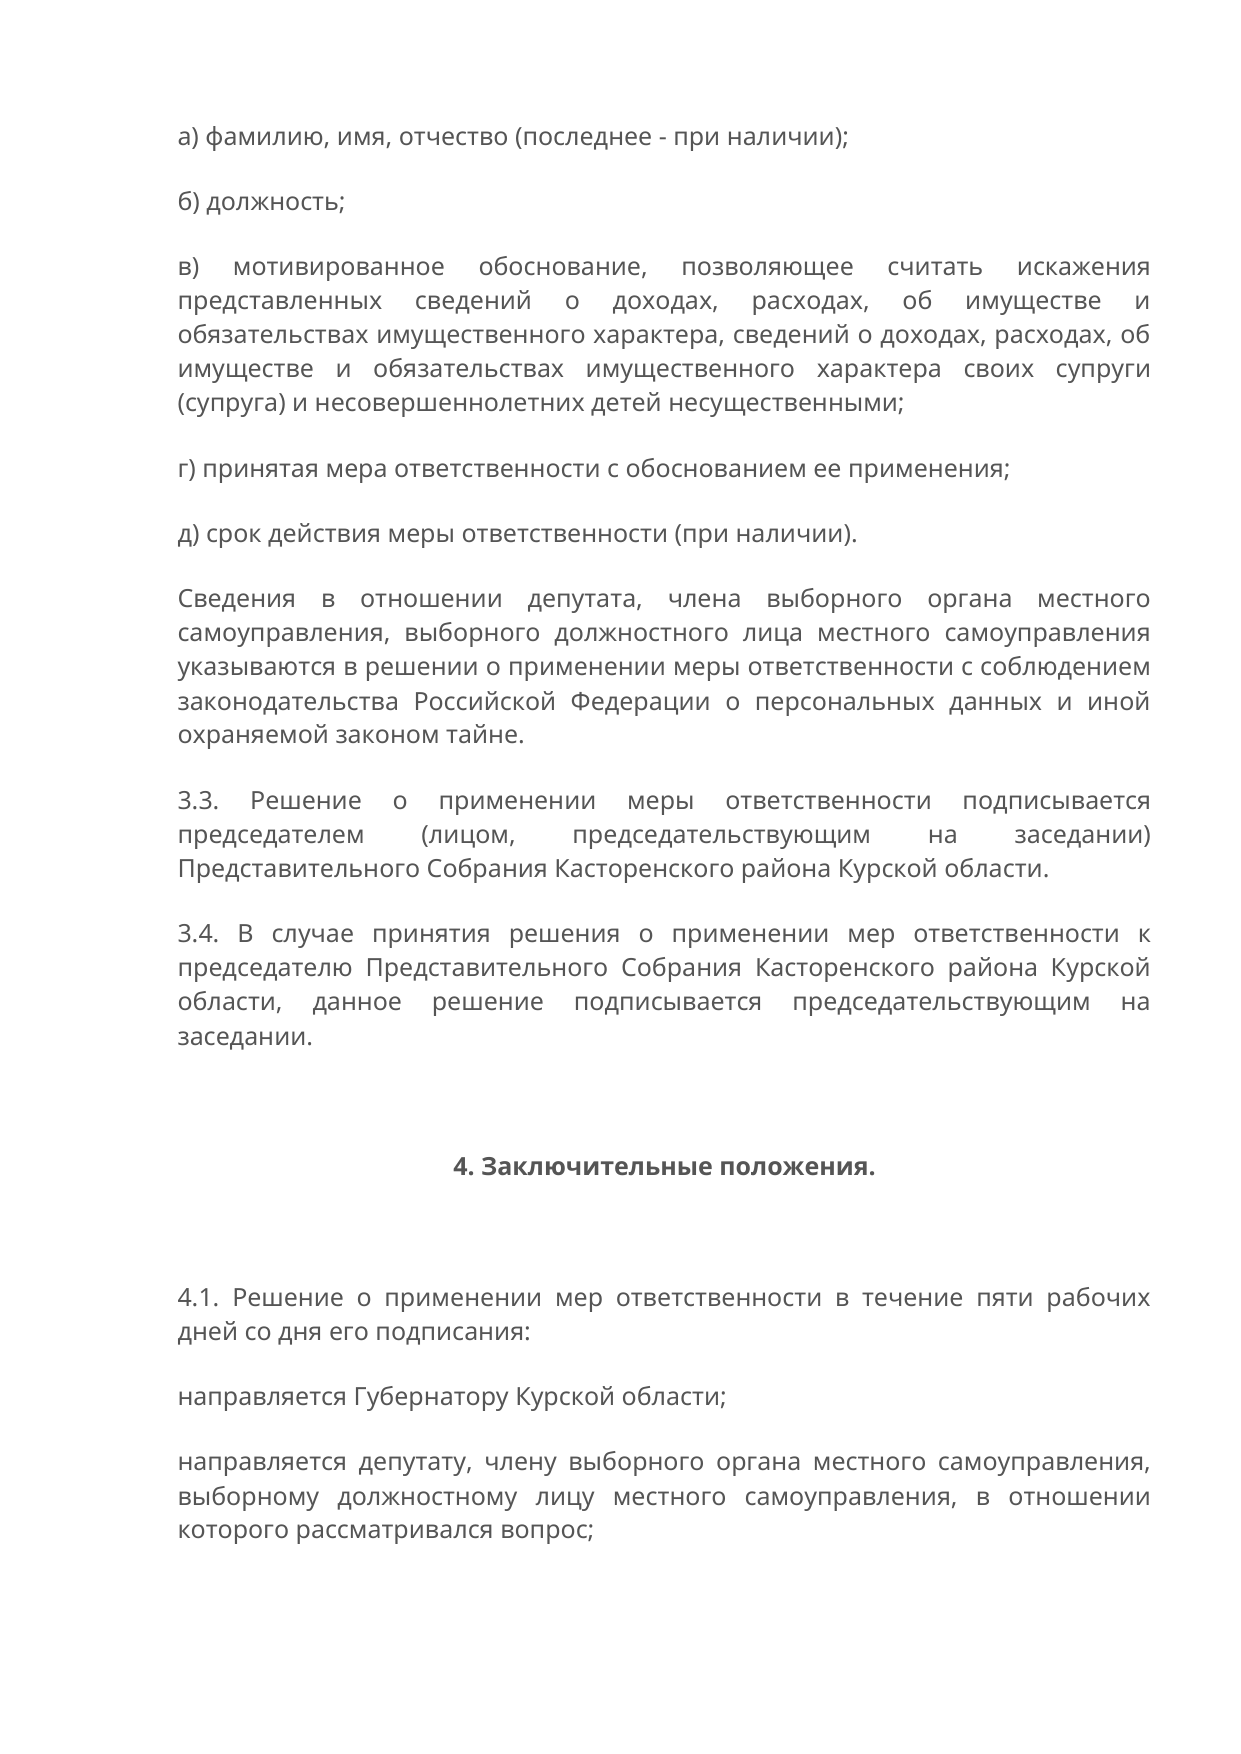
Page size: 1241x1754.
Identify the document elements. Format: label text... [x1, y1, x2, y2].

text 4.1. Решение о применении мер ответственности в течение пяти рабочих дней со дня его подписания: [177, 1279, 1152, 1347]
text направляется депутату, члену выборного органа местного самоуправления, выборному должностному лицу местного самоуправления, в отношении которого рассматривался вопрос; [177, 1444, 1152, 1546]
text в) мотивированное обоснование, позволяющее считать искажения представленных сведений о доходах, расходах, об имуществе и обязательствах имущественного характера, сведений о доходах, расходах, об имуществе и обязательствах имущественного характера своих супруги (супруга) и несовершеннолетних детей несущественными; [177, 249, 1152, 419]
text направляется Губернатору Курской области; [177, 1379, 1152, 1413]
text б) должность; [177, 183, 1152, 217]
text 3.4. В случае принятия решения о применении мер ответственности к председателю Представительного Собрания Касторенского района Курской области, данное решение подписывается председательствующим на заседании. [177, 916, 1152, 1052]
text а) фамилию, имя, отчество (последнее - при наличии); [177, 118, 1152, 152]
text Сведения в отношении депутата, члена выборного органа местного самоуправления, выборного должностного лица местного самоуправления указываются в решении о применении меры ответственности с соблюдением законодательства Российской Федерации о персональных данных и иной охраняемой законом тайне. [177, 581, 1152, 751]
text 4. Заключительные положения. [177, 1149, 1152, 1183]
text 3.3. Решение о применении меры ответственности подписывается председателем (лицом, председательствующим на заседании) Представительного Собрания Касторенского района Курской области. [177, 782, 1152, 885]
text д) срок действия меры ответственности (при наличии). [177, 516, 1152, 550]
text г) принятая мера ответственности с обоснованием ее применения; [177, 450, 1152, 484]
